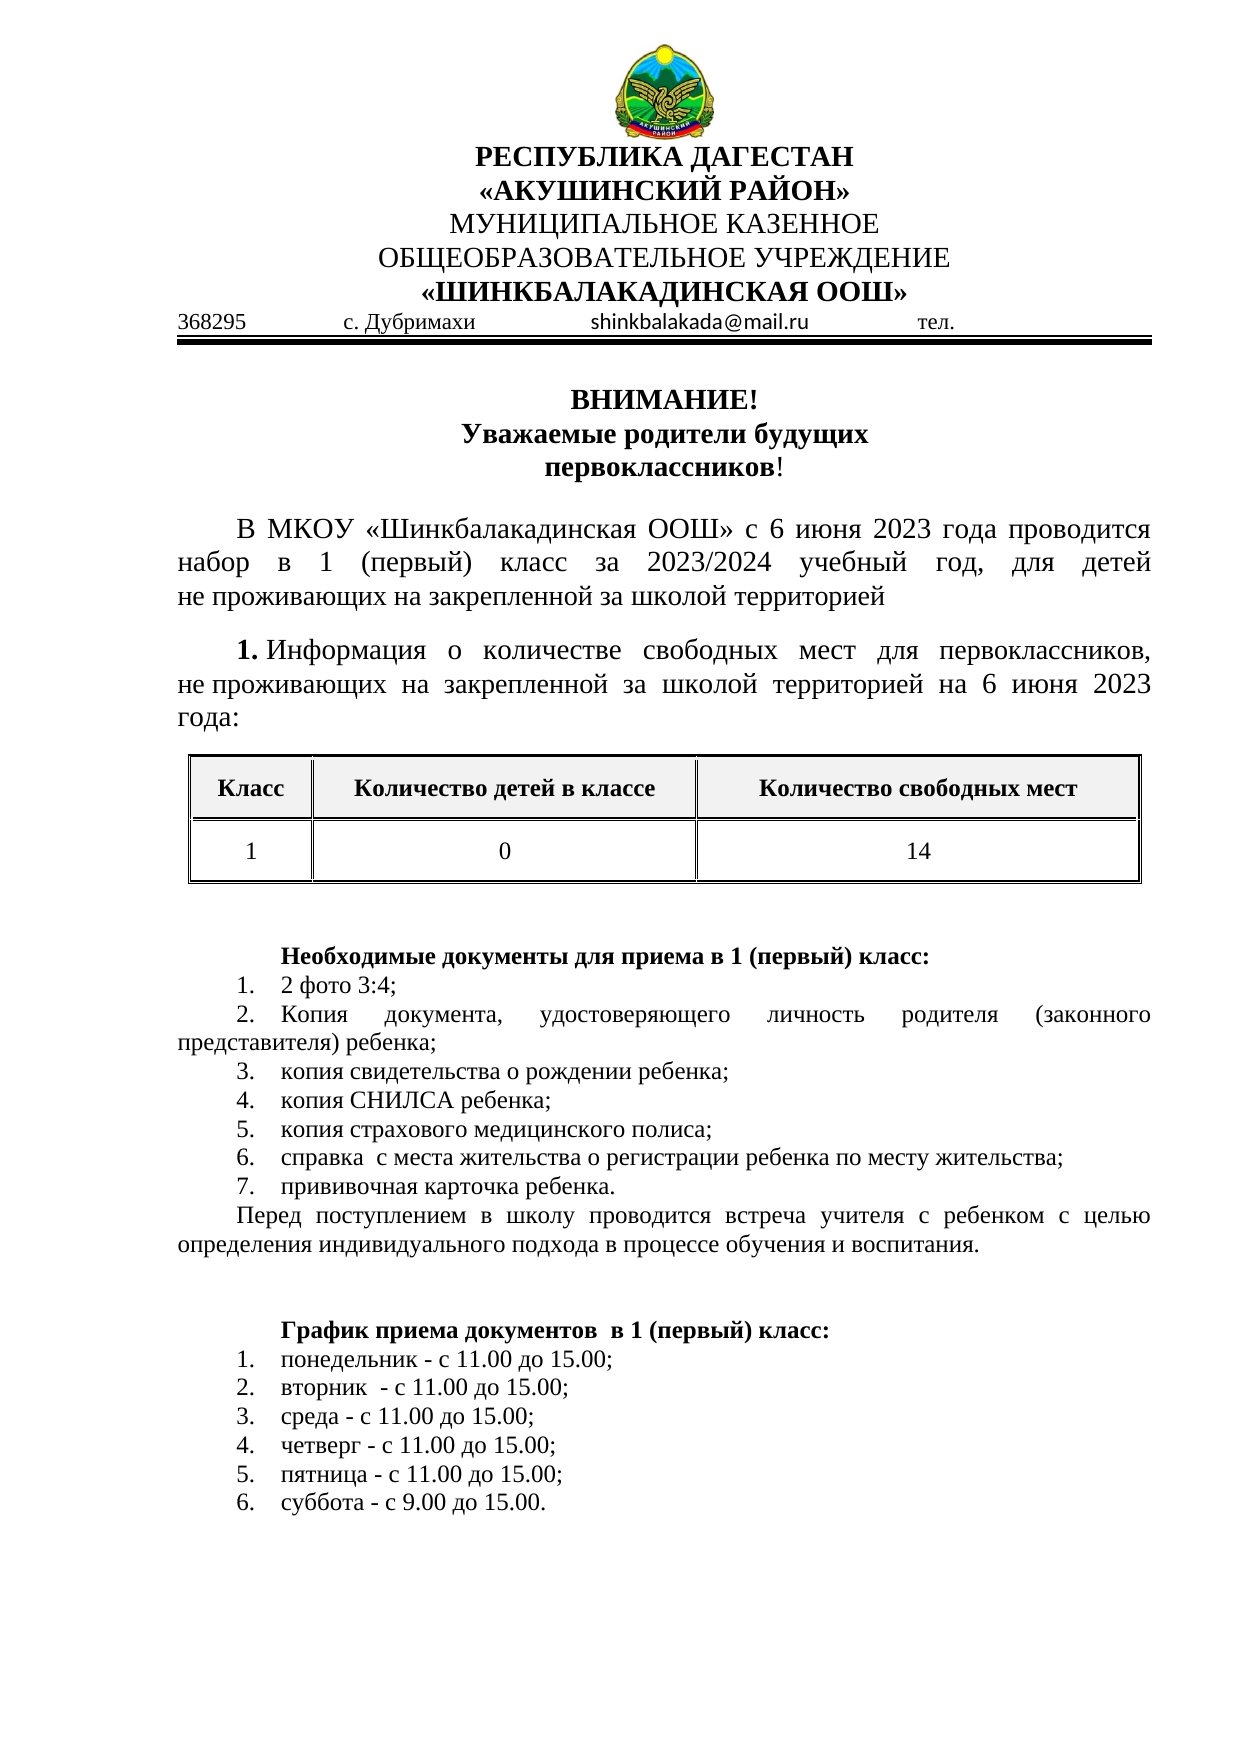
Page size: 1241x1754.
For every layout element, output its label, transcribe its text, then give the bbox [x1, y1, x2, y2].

subtitle копия СНИЛСА ребенка; [177, 1085, 1152, 1114]
table_header Количество детей в классе [313, 757, 697, 817]
subtitle Копия документа, удостоверяющего личность родителя (законного представителя) ребенка; [177, 999, 1152, 1056]
text Перед поступлением в школу проводится встреча учителя с ребенком с целью определения индивидуального подхода в процессе обучения и воспитания. [177, 1200, 1152, 1257]
subtitle понедельник - с 11.00 до 15.00; [177, 1344, 1152, 1372]
subtitle График приема документов в 1 (первый) класс: [177, 1315, 1152, 1344]
list Информация о количестве свободных мест для первоклассников, не проживающих на закрепленной за школой территорией на 6 июня 2023 года: [177, 632, 1152, 733]
text «ШИНКБАЛАКАДИНСКАЯ ООШ» [177, 274, 1152, 307]
subtitle четверг - с 11.00 до 15.00; [177, 1430, 1152, 1459]
subtitle прививочная карточка ребенка. [177, 1171, 1152, 1200]
table_cell 1 [191, 817, 313, 880]
table_header Количество свободных мест [697, 757, 1138, 817]
subtitle копия свидетельства о рождении ребенка; [177, 1056, 1152, 1085]
subtitle пятница - с 11.00 до 15.00; [177, 1459, 1152, 1487]
subtitle Необходимые документы для приема в 1 (первый) класс: [177, 941, 1152, 970]
subtitle 2 фото 3:4; [177, 970, 1152, 999]
text МУНИЦИПАЛЬНОЕ КАЗЕННОЕ [177, 207, 1152, 240]
text «АКУШИНСКИЙ РАЙОН» [177, 173, 1152, 207]
text ВНИМАНИЕ! Уважаемые родители будущих [177, 382, 1152, 449]
subtitle вторник - с 11.00 до 15.00; [177, 1372, 1152, 1401]
subtitle справка с места жительства о регистрации ребенка по месту жительства; [177, 1142, 1152, 1171]
text РЕСПУБЛИКА ДАГЕСТАН [177, 139, 1152, 173]
text 368295 с. Дубримахи shinkbalakada@mail.ru тел. [177, 307, 1152, 335]
text первоклассников! [177, 449, 1152, 483]
table_header Класс [191, 757, 313, 817]
subtitle суббота - с 9.00 до 15.00. [177, 1487, 1152, 1516]
subtitle среда - с 11.00 до 15.00; [177, 1401, 1152, 1430]
subtitle копия страхового медицинского полиса; [177, 1114, 1152, 1142]
table_cell 14 [697, 817, 1139, 880]
text ОБЩЕОБРАЗОВАТЕЛЬНОЕ УЧРЕЖДЕНИЕ [177, 240, 1152, 274]
picture [614, 44, 714, 140]
text В МКОУ «Шинкбалакадинская ООШ» с 6 июня 2023 года проводится набор в 1 (первый) класс за 2023/2024 учебный год, для детей не проживающих на закрепленной за школой территорией [177, 511, 1152, 612]
table_cell 0 [313, 821, 697, 880]
